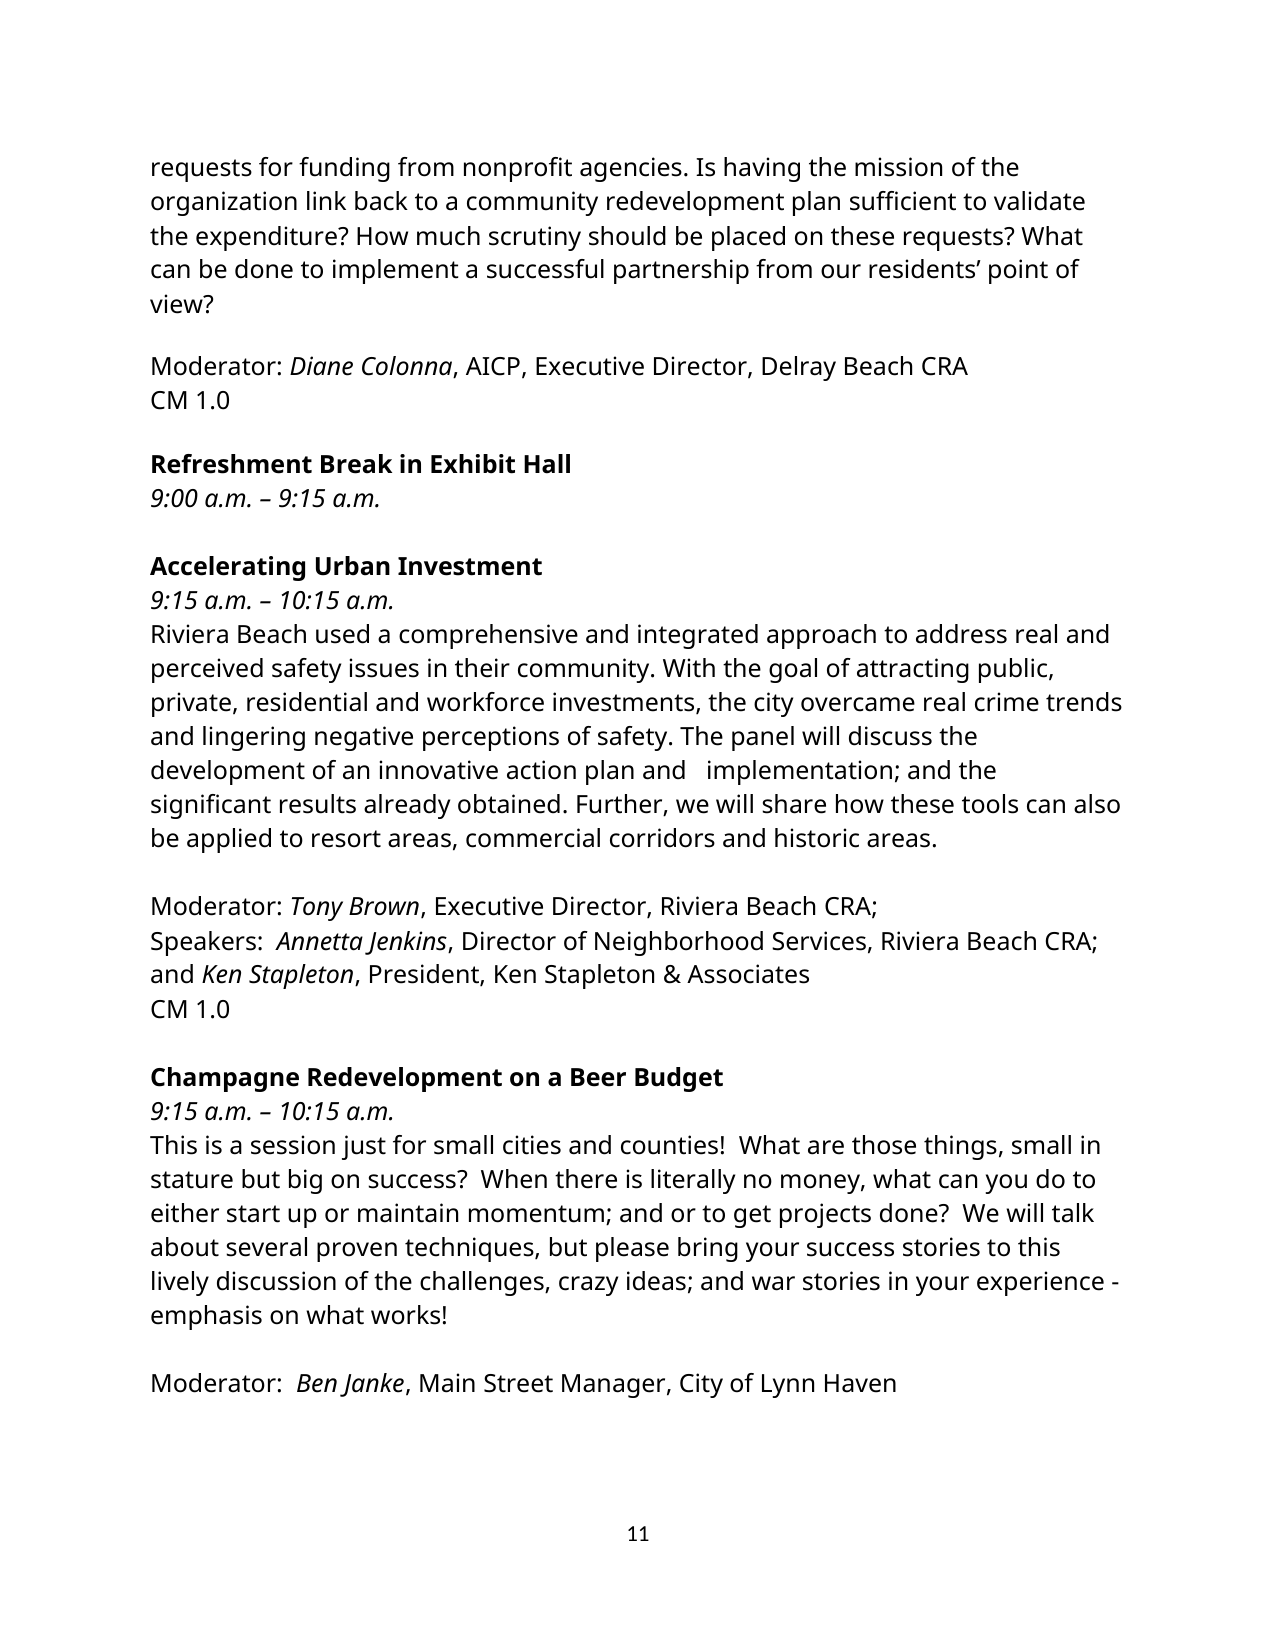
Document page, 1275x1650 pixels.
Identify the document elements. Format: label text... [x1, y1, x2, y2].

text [150, 150, 1125, 320]
text Moderator: Tony Brown, Executive Director, Riviera Beach CRA; [150, 889, 1125, 923]
text 9:15 a.m. – 10:15 a.m. [150, 582, 1125, 617]
text CM 1.0 [150, 991, 1125, 1025]
text Moderator: Ben Janke, Main Street Manager, City of Lynn Haven [150, 1366, 1125, 1400]
text Accelerating Urban Investment [150, 548, 1125, 582]
text Speakers: Annetta Jenkins, Director of Neighborhood Services, Riviera Beach CRA; and Ken Stapleton, President, Ken Stapleton & Associates [150, 923, 1125, 991]
text This is a session just for small cities and counties! What are those things, small in stature but big on success? When there is literally no money, what can you do to either start up or maintain momentum; and or to get projects done? We will talk about several proven techniques, but please bring your success stories to this lively discussion of the challenges, crazy ideas; and war stories in your experience - emphasis on what works! [150, 1127, 1125, 1332]
text 9:15 a.m. – 10:15 a.m. [150, 1093, 1125, 1127]
text Moderator: Diane Colonna, AICP, Executive Director, Delray Beach CRA [150, 348, 1125, 382]
text Refreshment Break in Exhibit Hall [150, 446, 1125, 480]
text Champagne Redevelopment on a Beer Budget [150, 1059, 1125, 1093]
text 9:00 a.m. – 9:15 a.m. [150, 480, 1125, 514]
text Riviera Beach used a comprehensive and integrated approach to address real and perceived safety issues in their community. With the goal of attracting public, private, residential and workforce investments, the city overcame real crime trends and lingering negative perceptions of safety. The panel will discuss the development of an innovative action plan and implementation; and the significant results already obtained. Further, we will share how these tools can also be applied to resort areas, commercial corridors and historic areas. [150, 617, 1125, 855]
text CM 1.0 [150, 382, 1125, 416]
